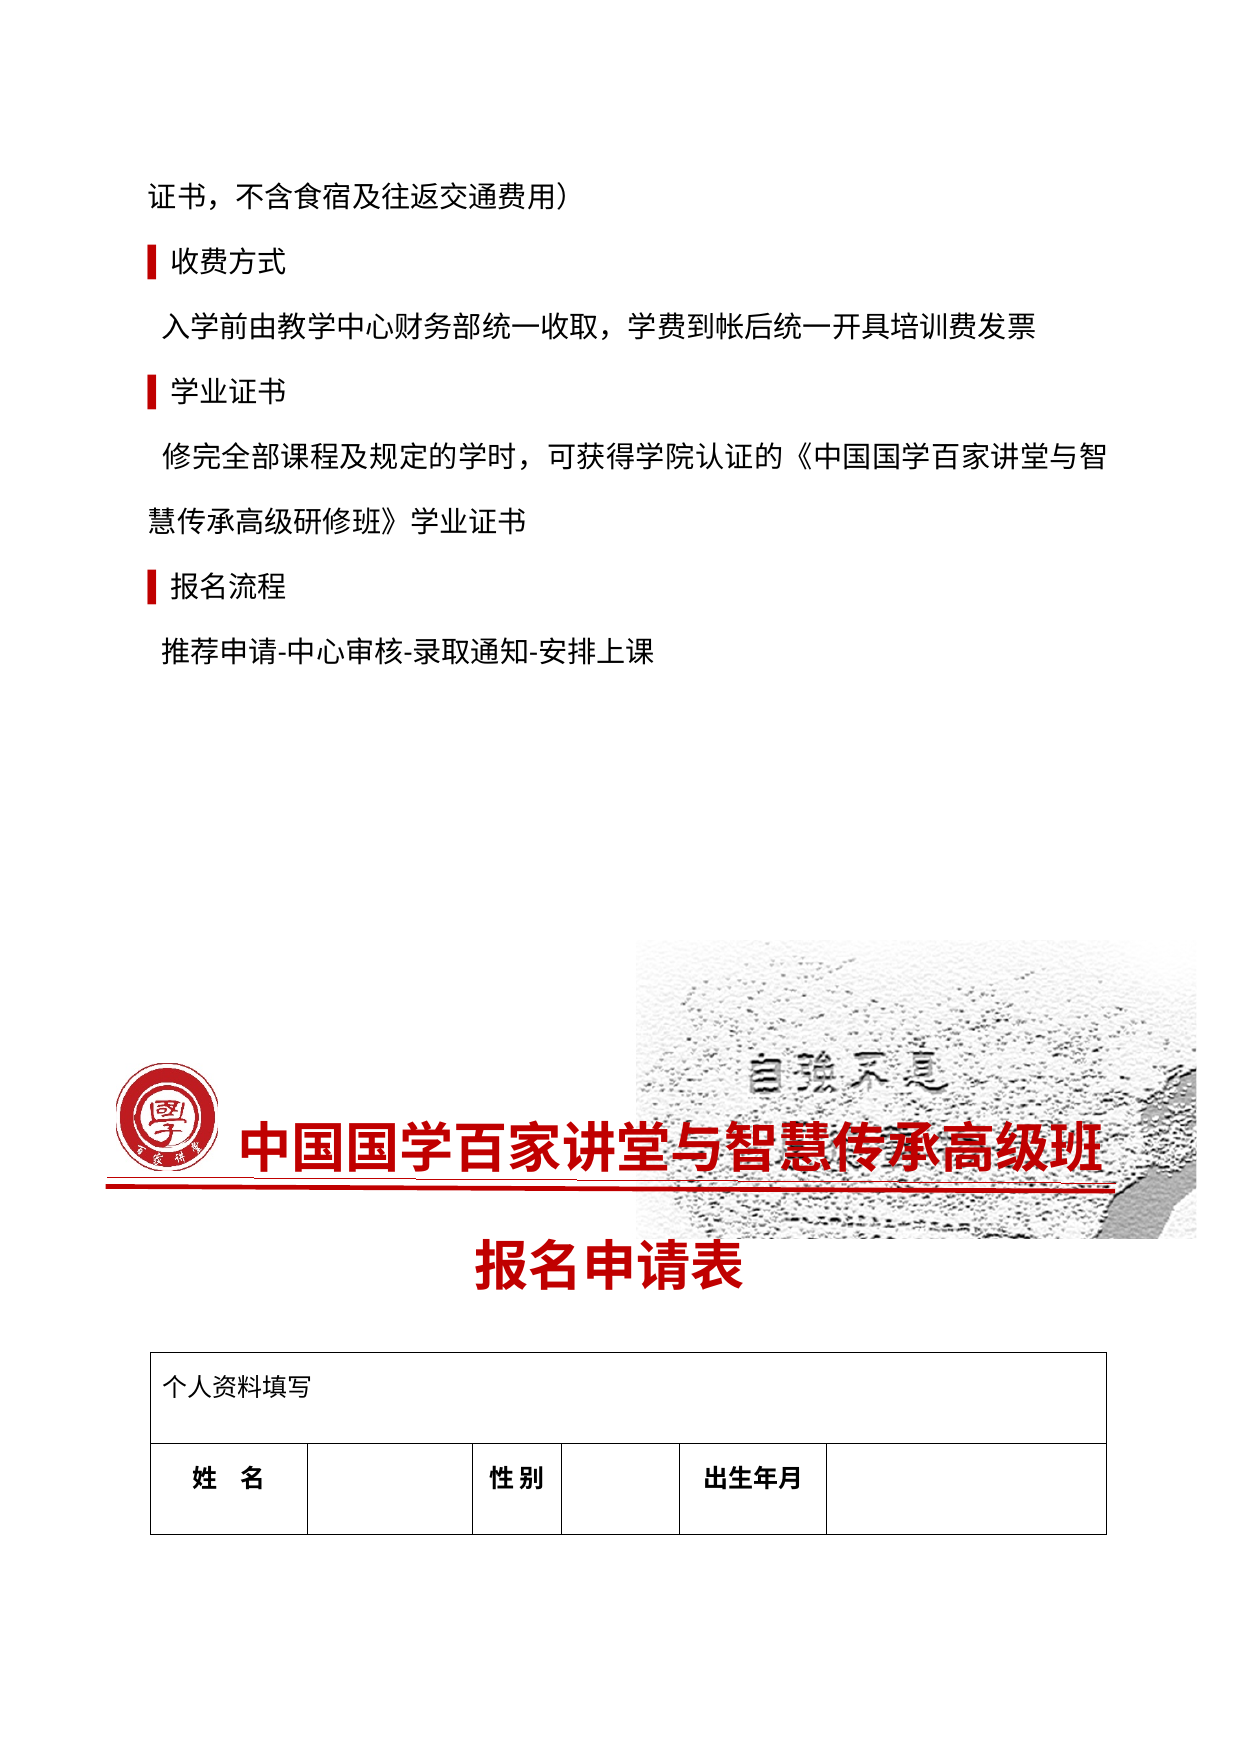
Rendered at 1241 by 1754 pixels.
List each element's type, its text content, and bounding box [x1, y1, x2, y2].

table_cell [308, 1444, 472, 1534]
text 入学前由教学中心财务部统一收取，学费到帐后统一开具培训费发票 [148, 292, 1110, 357]
text ▍学业证书 [148, 357, 1110, 422]
table_cell 姓 名 [151, 1444, 307, 1534]
picture [114, 1063, 218, 1169]
table_cell 出生年月 [680, 1444, 826, 1534]
table_cell [562, 1444, 679, 1534]
table_header 个人资料填写 [151, 1353, 1106, 1443]
table_cell [827, 1444, 1106, 1534]
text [148, 162, 1110, 227]
text 推荐申请-中心审核-录取通知-安排上课 [148, 617, 1110, 682]
text 修完全部课程及规定的学时，可获得学院认证的《中国国学百家讲堂与智慧传承高级研修班》学业证书 [148, 422, 1110, 552]
table_cell 性 别 [473, 1444, 561, 1534]
text ▍报名流程 [148, 552, 1110, 617]
text 中国国学百家讲堂与智慧传承高级班 [148, 1104, 1162, 1183]
text ▍收费方式 [148, 227, 1110, 292]
text 报名申请表 [148, 1222, 1110, 1301]
picture [625, 940, 1197, 1239]
